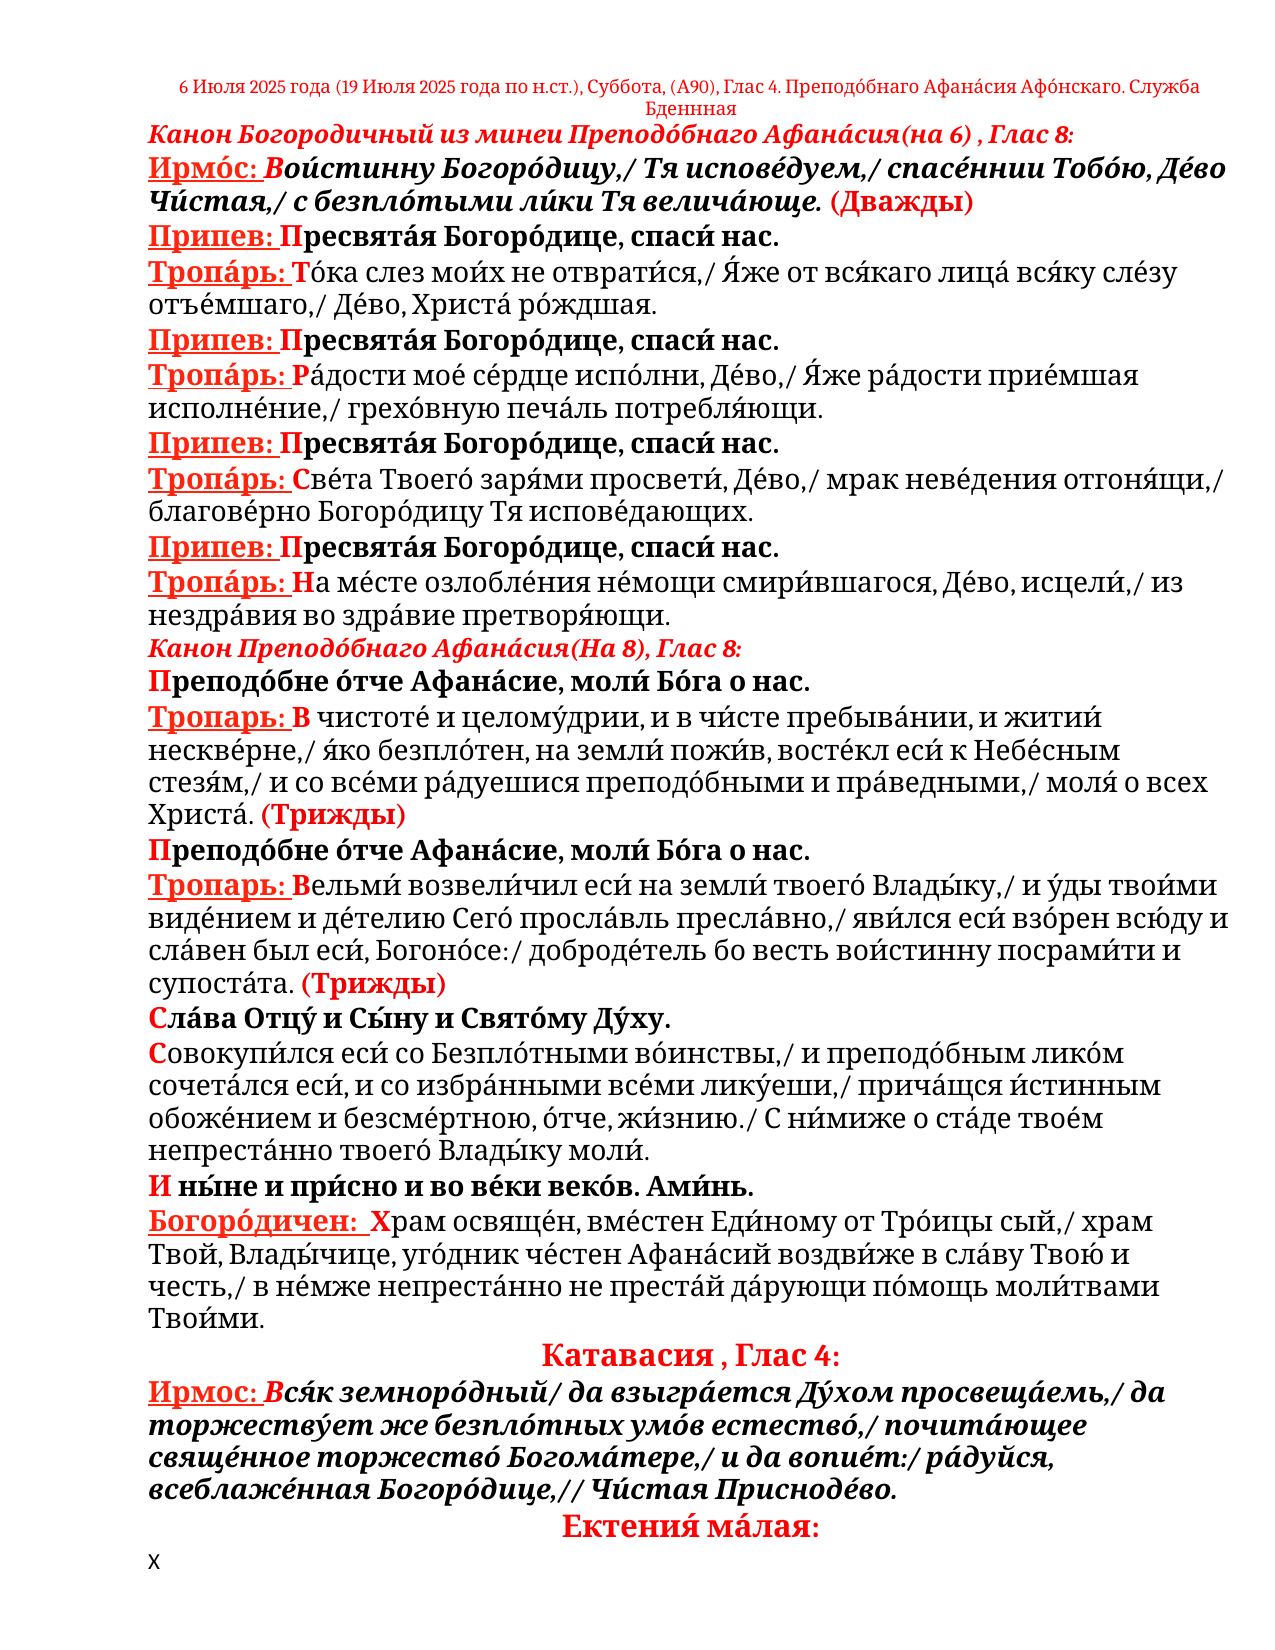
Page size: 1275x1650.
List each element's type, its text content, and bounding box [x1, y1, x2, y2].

text Тропарь: В чистоте́ и целому́дрии, и в чи́сте пребыва́нии, и житии́ нескве́рне,/ я́ко безпло́тен, на земли́ пожи́в, восте́кл еси́ к Небе́сным стезя́м,/ и со все́ми ра́дуешися преподо́бными и пра́ведными,/ моля́ о всех Христа́. (Трижды) [148, 1009, 1233, 1140]
text Тропа́рь: То́ка слез мои́х не отврати́ся,/ Я́же от вся́каго лица́ вся́ку сле́зу отъе́мшаго,/ Де́во, Христа́ ро́ждшая. [148, 563, 1233, 629]
text Восприя́т Изра́иля о́трока Своего́, помяну́ти ми́лости,/ я́коже глаго́ла ко отце́м на́шим, Авраа́му и се́мени его́, да́же до ве́ка. [148, 256, 1233, 321]
text Припев: Пресвята́я Богоро́дице, спаси́ нас. [148, 839, 1233, 872]
text Низложи́ си́льныя со престо́л, и вознесе́ смире́нныя;/ а́лчущия испо́лни благ, и богатя́щияся отпусти́ тщи. [148, 121, 1233, 186]
text Канон Преподо́бнаго Афана́сия(На 8), Глас 8: [148, 942, 1233, 971]
text Честне́йшую Херуви́м/ и Сла́внейшую без сравне́ния Серафи́м,/ без истле́ния Бо́га Сло́ва ро́ждшую,/ су́щую Богоро́дицу, Тя велича́ем. [148, 323, 1233, 389]
text Совокупи́лся еси́ со Безпло́тными во́инствы,/ и преподо́бным лико́м сочета́лся еси́, и со избра́нными все́ми лику́еши,/ прича́щся и́стинным обоже́нием и безсме́ртною, о́тче, жи́знию./ С ни́миже о ста́де твое́м непреста́нно твоего́ Влады́ку моли́. [148, 1346, 1233, 1475]
text Песнь 9: [148, 391, 1233, 427]
text Припев: Пресвята́я Богоро́дице, спаси́ нас. [148, 735, 1233, 769]
text Тропа́рь: Ра́дости мое́ се́рдце испо́лни, Де́во,/ Я́же ра́дости прие́мшая исполне́ние,/ грехо́вную печа́ль потребля́ющи. [148, 667, 1233, 733]
text Преподо́бне о́тче Афана́сие, моли́ Бо́га о нас. [148, 973, 1233, 1007]
text Тропарь: Вельми́ возвели́чил еси́ на земли́ твоего́ Влады́ку,/ и у́ды твои́ми виде́нием и де́телию Сего́ просла́вль пресла́вно,/ яви́лся еси́ взо́рен всю́ду и сла́вен был еси́, Богоно́се:/ доброде́тель бо весть вои́стинну посрами́ти и супоста́та. (Трижды) [148, 1177, 1233, 1308]
text Канон Богородичный из минеи Преподо́бнаго Афана́сия(на 6) , Глас 8: [148, 429, 1233, 458]
text Припев: Пресвята́я Богоро́дице, спаси́ нас. [148, 528, 1233, 561]
text Тропа́рь: На ме́сте озлобле́ния не́мощи смири́вшагося, Де́во, исцели́,/ из нездра́вия во здра́вие претворя́ющи. [148, 874, 1233, 940]
text Тропа́рь: Све́та Твоего́ заря́ми просвети́, Де́во,/ мрак неве́дения отгоня́щи,/ благове́рно Богоро́дицу Тя испове́дающих. [148, 771, 1233, 837]
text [148, 188, 1233, 254]
text Сла́ва Отцу́ и Сы́ну и Свято́му Ду́ху. [148, 1310, 1233, 1344]
text Ирмо́с: Вои́стинну Богоро́дицу,/ Тя испове́дуем,/ спасе́ннии Тобо́ю, Де́во Чи́стая,/ с безпло́тыми ли́ки Тя велича́юще. (Дважды) [148, 460, 1233, 526]
text Припев: Пресвята́я Богоро́дице, спаси́ нас. [148, 632, 1233, 665]
text Преподо́бне о́тче Афана́сие, моли́ Бо́га о нас. [148, 1142, 1233, 1175]
text И ны́не и при́сно и во ве́ки веко́в. Ами́нь. [148, 1477, 1233, 1511]
